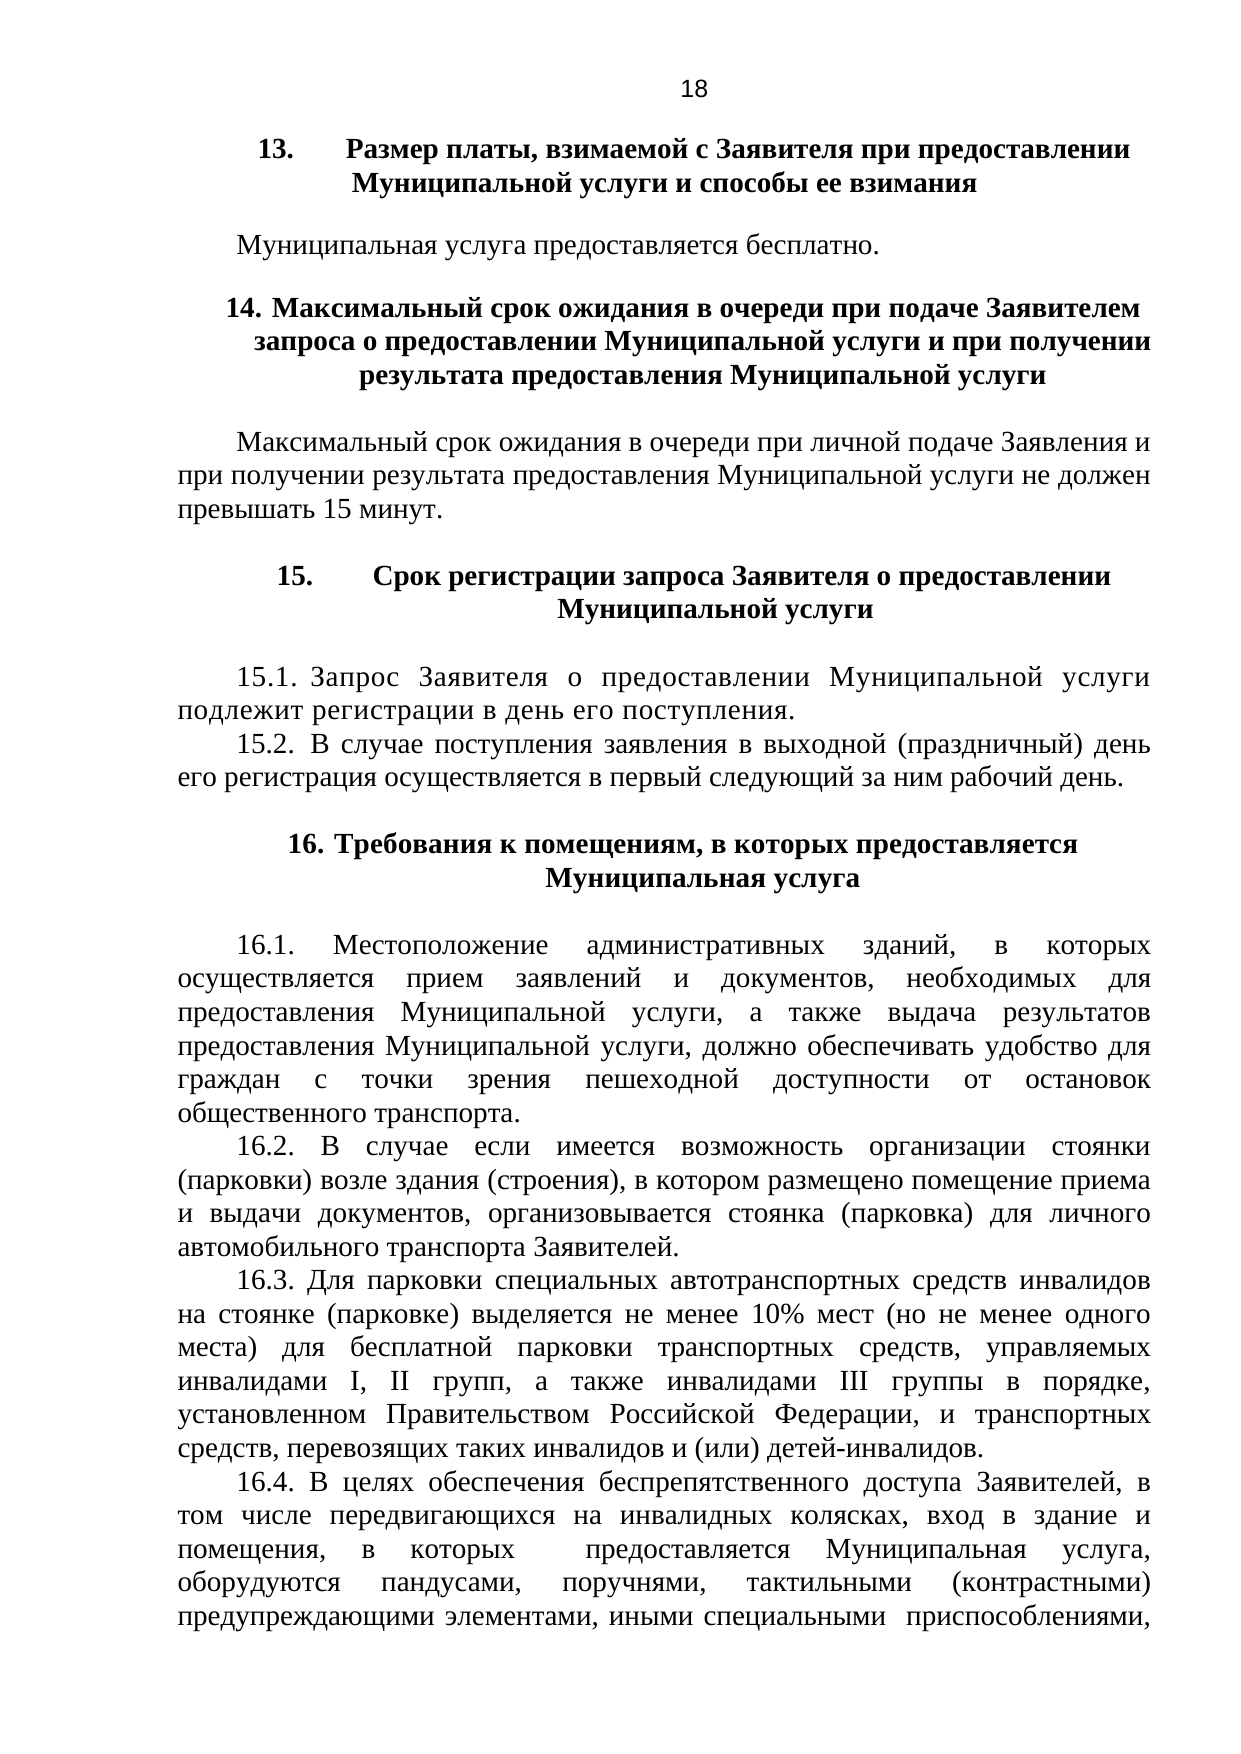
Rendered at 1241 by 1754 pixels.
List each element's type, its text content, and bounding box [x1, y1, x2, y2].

list Срок регистрации запроса Заявителя о предоставлении [177, 558, 1152, 592]
list Максимальный срок ожидания в очереди при подаче Заявителем запроса о предоставлении Муниципальной услуги и при получении результата предоставления Муниципальной услуги [215, 290, 1152, 390]
text Муниципальная услуга предоставляется бесплатно. [177, 227, 1152, 261]
list Запрос Заявителя о предоставлении Муниципальной услуги подлежит регистрации в день его поступления. [177, 659, 1152, 726]
list Размер платы, взимаемой с Заявителя при предоставлении Муниципальной услуги и способы ее взимания [177, 131, 1152, 198]
text Муниципальной услуги [177, 592, 1152, 625]
text 16.1. Местоположение административных зданий, в которых осуществляется прием заявлений и документов, необходимых для предоставления Муниципальной услуги, а также выдача результатов предоставления Муниципальной услуги, должно обеспечивать удобство для граждан с точки зрения пешеходной доступности от остановок общественного транспорта. [177, 927, 1152, 1128]
text Максимальный срок ожидания в очереди при личной подаче Заявления и при получении результата предоставления Муниципальной услуги не должен превышать 15 минут. [177, 424, 1152, 524]
list В случае поступления заявления в выходной (праздничный) день его регистрация осуществляется в первый следующий за ним рабочий день. [177, 726, 1152, 793]
text 16.3. Для парковки специальных автотранспортных средств инвалидов на стоянке (парковке) выделяется не менее 10% мест (но не менее одного места) для бесплатной парковки транспортных средств, управляемых инвалидами I, II групп, а также инвалидами III группы в порядке, установленном Правительством Российской Федерации, и транспортных средств, перевозящих таких инвалидов и (или) детей-инвалидов. [177, 1262, 1152, 1464]
list Требования к помещениям, в которых предоставляется Муниципальная услуга [215, 826, 1152, 893]
text 16.2. В случае если имеется возможность организации стоянки (парковки) возле здания (строения), в котором размещено помещение приема и выдачи документов, организовывается стоянка (парковка) для личного автомобильного транспорта Заявителей. [177, 1128, 1152, 1262]
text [177, 1464, 1152, 1631]
